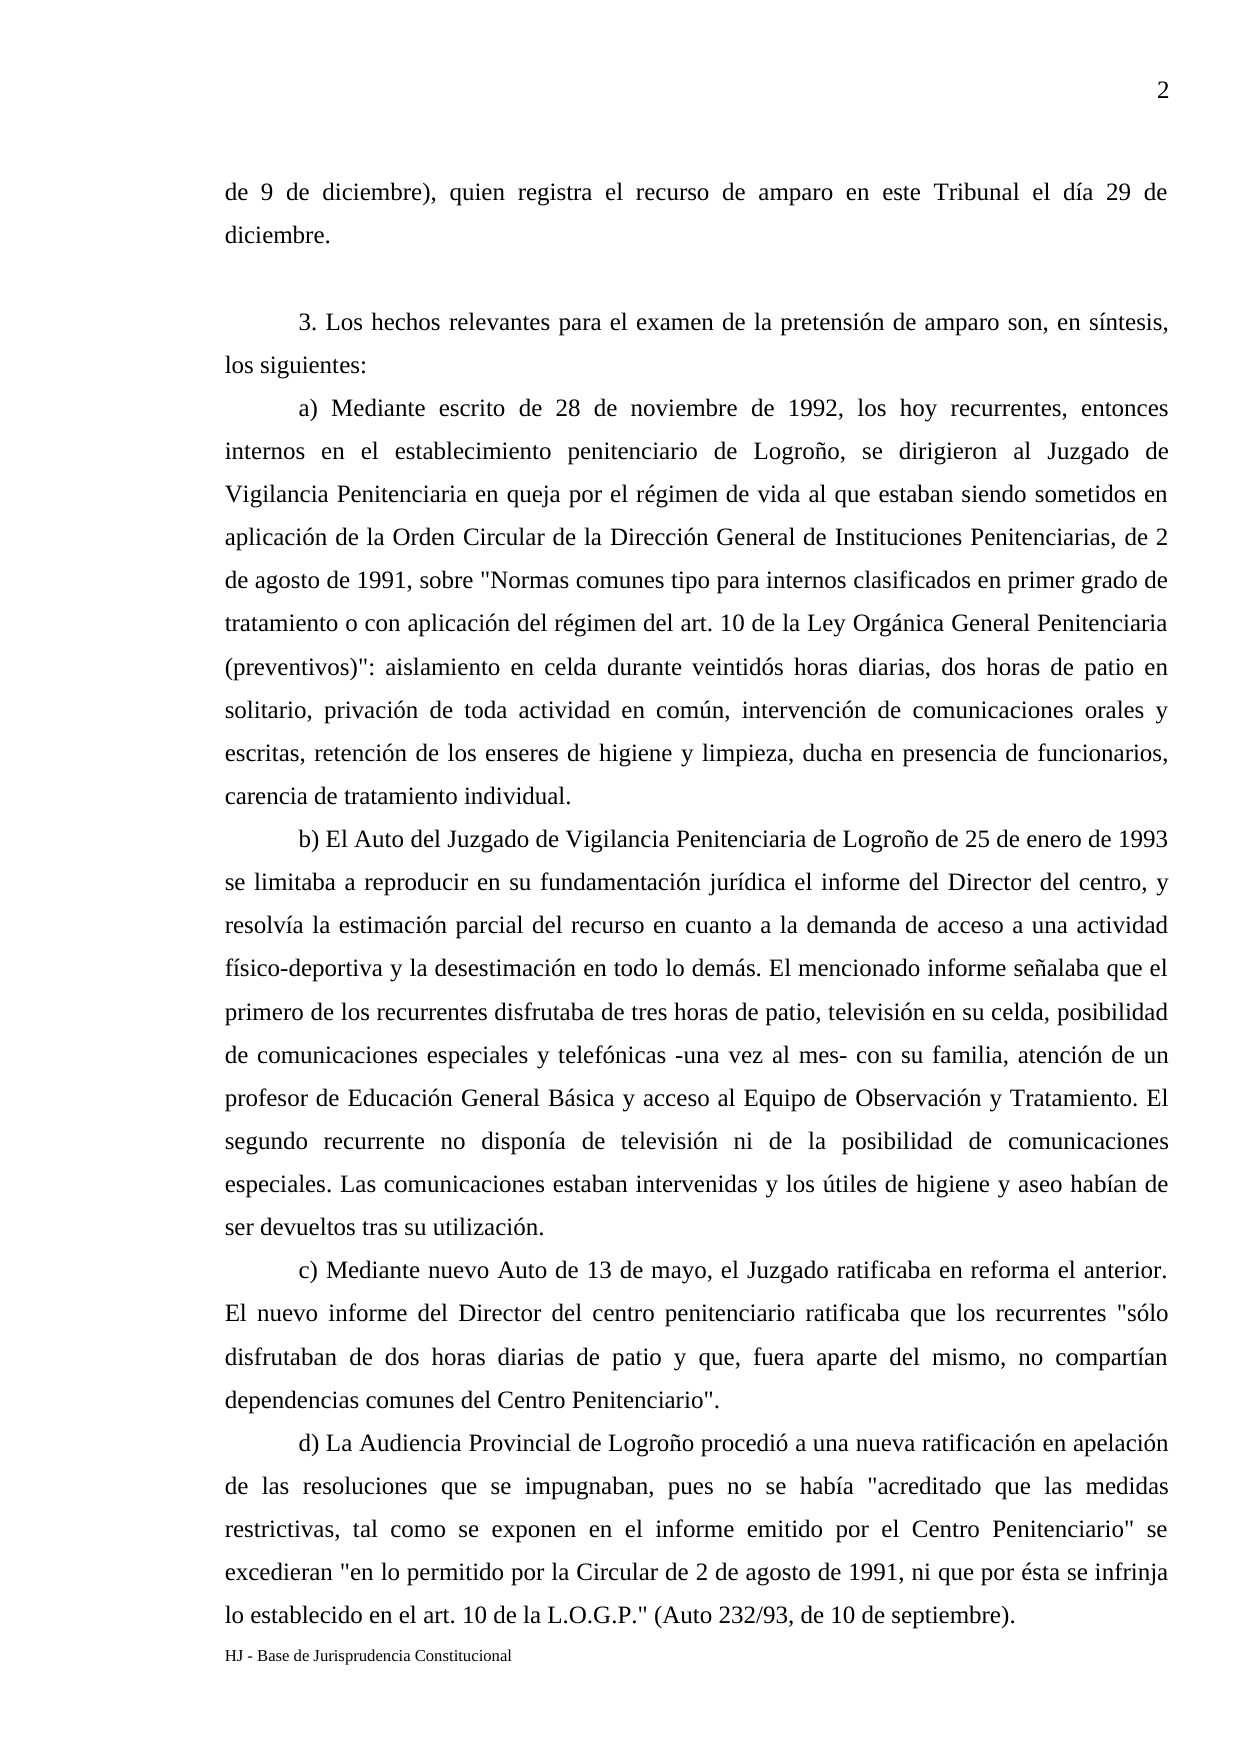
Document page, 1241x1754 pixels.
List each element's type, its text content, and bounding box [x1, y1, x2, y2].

text d) La Audiencia Provincial de Logroño procedió a una nueva ratificación en apelación de las resoluciones que se impugnaban, pues no se había "acreditado que las medidas restrictivas, tal como se exponen en el informe emitido por el Centro Penitenciario" se excedieran "en lo permitido por la Circular de 2 de agosto de 1991, ni que por ésta se infrinja lo establecido en el art. 10 de la L.O.G.P." (Auto 232/93, de 10 de septiembre). [224, 1428, 1169, 1629]
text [224, 177, 1169, 249]
text c) Mediante nuevo Auto de 13 de mayo, el Juzgado ratificaba en reforma el anterior. El nuevo informe del Director del centro penitenciario ratificaba que los recurrentes "sólo disfrutaban de dos horas diarias de patio y que, fuera aparte del mismo, no compartían dependencias comunes del Centro Penitenciario". [224, 1255, 1169, 1413]
text a) Mediante escrito de 28 de noviembre de 1992, los hoy recurrentes, entonces internos en el establecimiento penitenciario de Logroño, se dirigieron al Juzgado de Vigilancia Penitenciaria en queja por el régimen de vida al que estaban siendo sometidos en aplicación de la Orden Circular de la Dirección General de Instituciones Penitenciarias, de 2 de agosto de 1991, sobre "Normas comunes tipo para internos clasificados en primer grado de tratamiento o con aplicación del régimen del art. 10 de la Ley Orgánica General Penitenciaria (preventivos)": aislamiento en celda durante veintidós horas diarias, dos horas de patio en solitario, privación de toda actividad en común, intervención de comunicaciones orales y escritas, retención de los enseres de higiene y limpieza, ducha en presencia de funcionarios, carencia de tratamiento individual. [224, 393, 1169, 810]
text 3. Los hechos relevantes para el examen de la pretensión de amparo son, en síntesis, los siguientes: [224, 307, 1169, 378]
text b) El Auto del Juzgado de Vigilancia Penitenciaria de Logroño de 25 de enero de 1993 se limitaba a reproducir en su fundamentación jurídica el informe del Director del centro, y resolvía la estimación parcial del recurso en cuanto a la demanda de acceso a una actividad físico-deportiva y la desestimación en todo lo demás. El mencionado informe señalaba que el primero de los recurrentes disfrutaba de tres horas de patio, televisión en su celda, posibilidad de comunicaciones especiales y telefónicas -una vez al mes- con su familia, atención de un profesor de Educación General Básica y acceso al Equipo de Observación y Tratamiento. El segundo recurrente no disponía de televisión ni de la posibilidad de comunicaciones especiales. Las comunicaciones estaban intervenidas y los útiles de higiene y aseo habían de ser devueltos tras su utilización. [224, 824, 1169, 1241]
